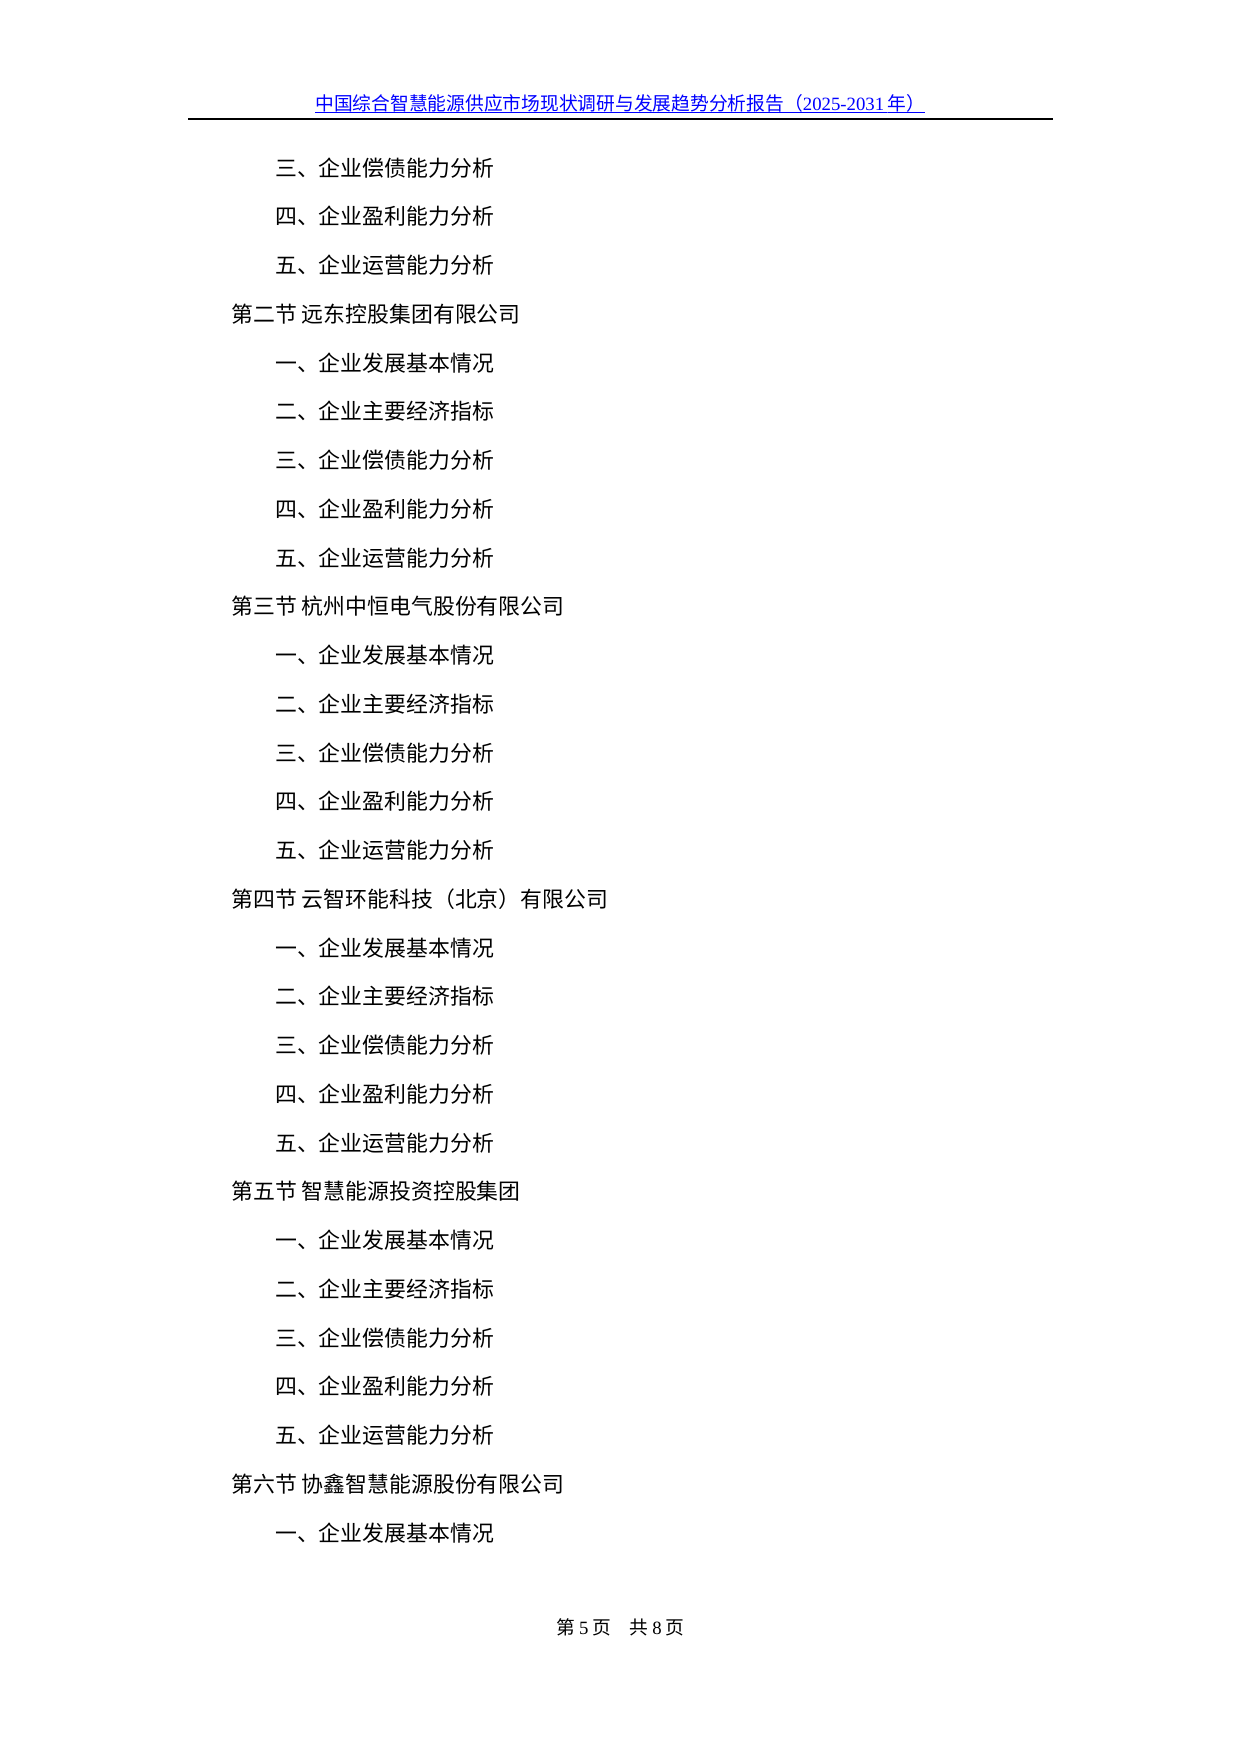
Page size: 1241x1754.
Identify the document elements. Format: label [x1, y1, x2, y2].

text [187, 150, 1053, 1548]
